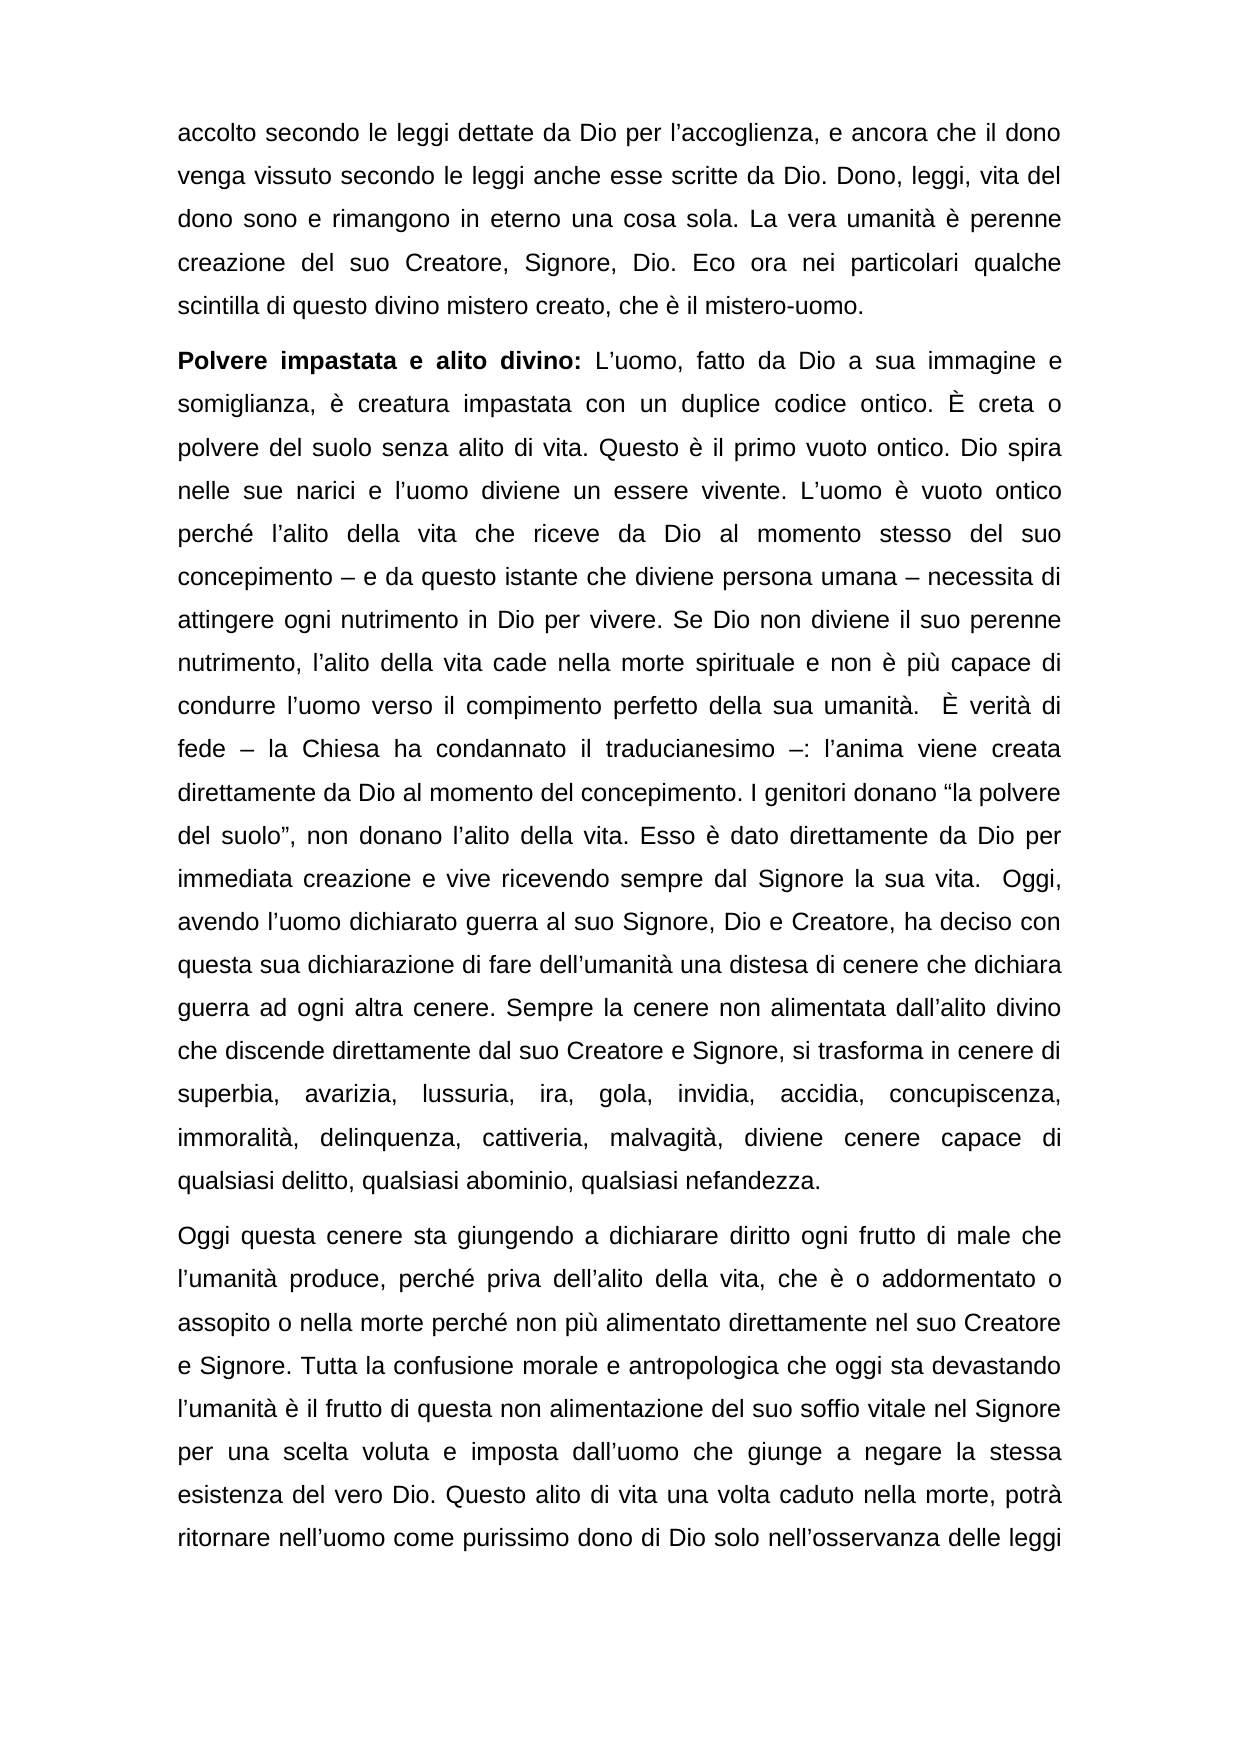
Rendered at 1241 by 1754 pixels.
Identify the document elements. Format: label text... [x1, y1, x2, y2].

text Polvere impastata e alito divino: L’uomo, fatto da Dio a sua immagine e somiglianza, è creatura impastata con un duplice codice ontico. È creta o polvere del suolo senza alito di vita. Questo è il primo vuoto ontico. Dio spira nelle sue narici e l’uomo diviene un essere vivente. L’uomo è vuoto ontico perché l’alito della vita che riceve da Dio al momento stesso del suo concepimento – e da questo istante che diviene persona umana – necessita di attingere ogni nutrimento in Dio per vivere. Se Dio non diviene il suo perenne nutrimento, l’alito della vita cade nella morte spirituale e non è più capace di condurre l’uomo verso il compimento perfetto della sua umanità. È verità di fede – la Chiesa ha condannato il traducianesimo –: l’anima viene creata direttamente da Dio al momento del concepimento. I genitori donano “la polvere del suolo”, non donano l’alito della vita. Esso è dato direttamente da Dio per immediata creazione e vive ricevendo sempre dal Signore la sua vita. Oggi, avendo l’uomo dichiarato guerra al suo Signore, Dio e Creatore, ha deciso con questa sua dichiarazione di fare dell’umanità una distesa di cenere che dichiara guerra ad ogni altra cenere. Sempre la cenere non alimentata dall’alito divino che discende direttamente dal suo Creatore e Signore, si trasforma in cenere di superbia, avarizia, lussuria, ira, gola, invidia, accidia, concupiscenza, immoralità, delinquenza, cattiveria, malvagità, diviene cenere capace di qualsiasi delitto, qualsiasi abominio, qualsiasi nefandezza. [177, 346, 1063, 1194]
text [177, 118, 1063, 319]
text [177, 1221, 1063, 1552]
